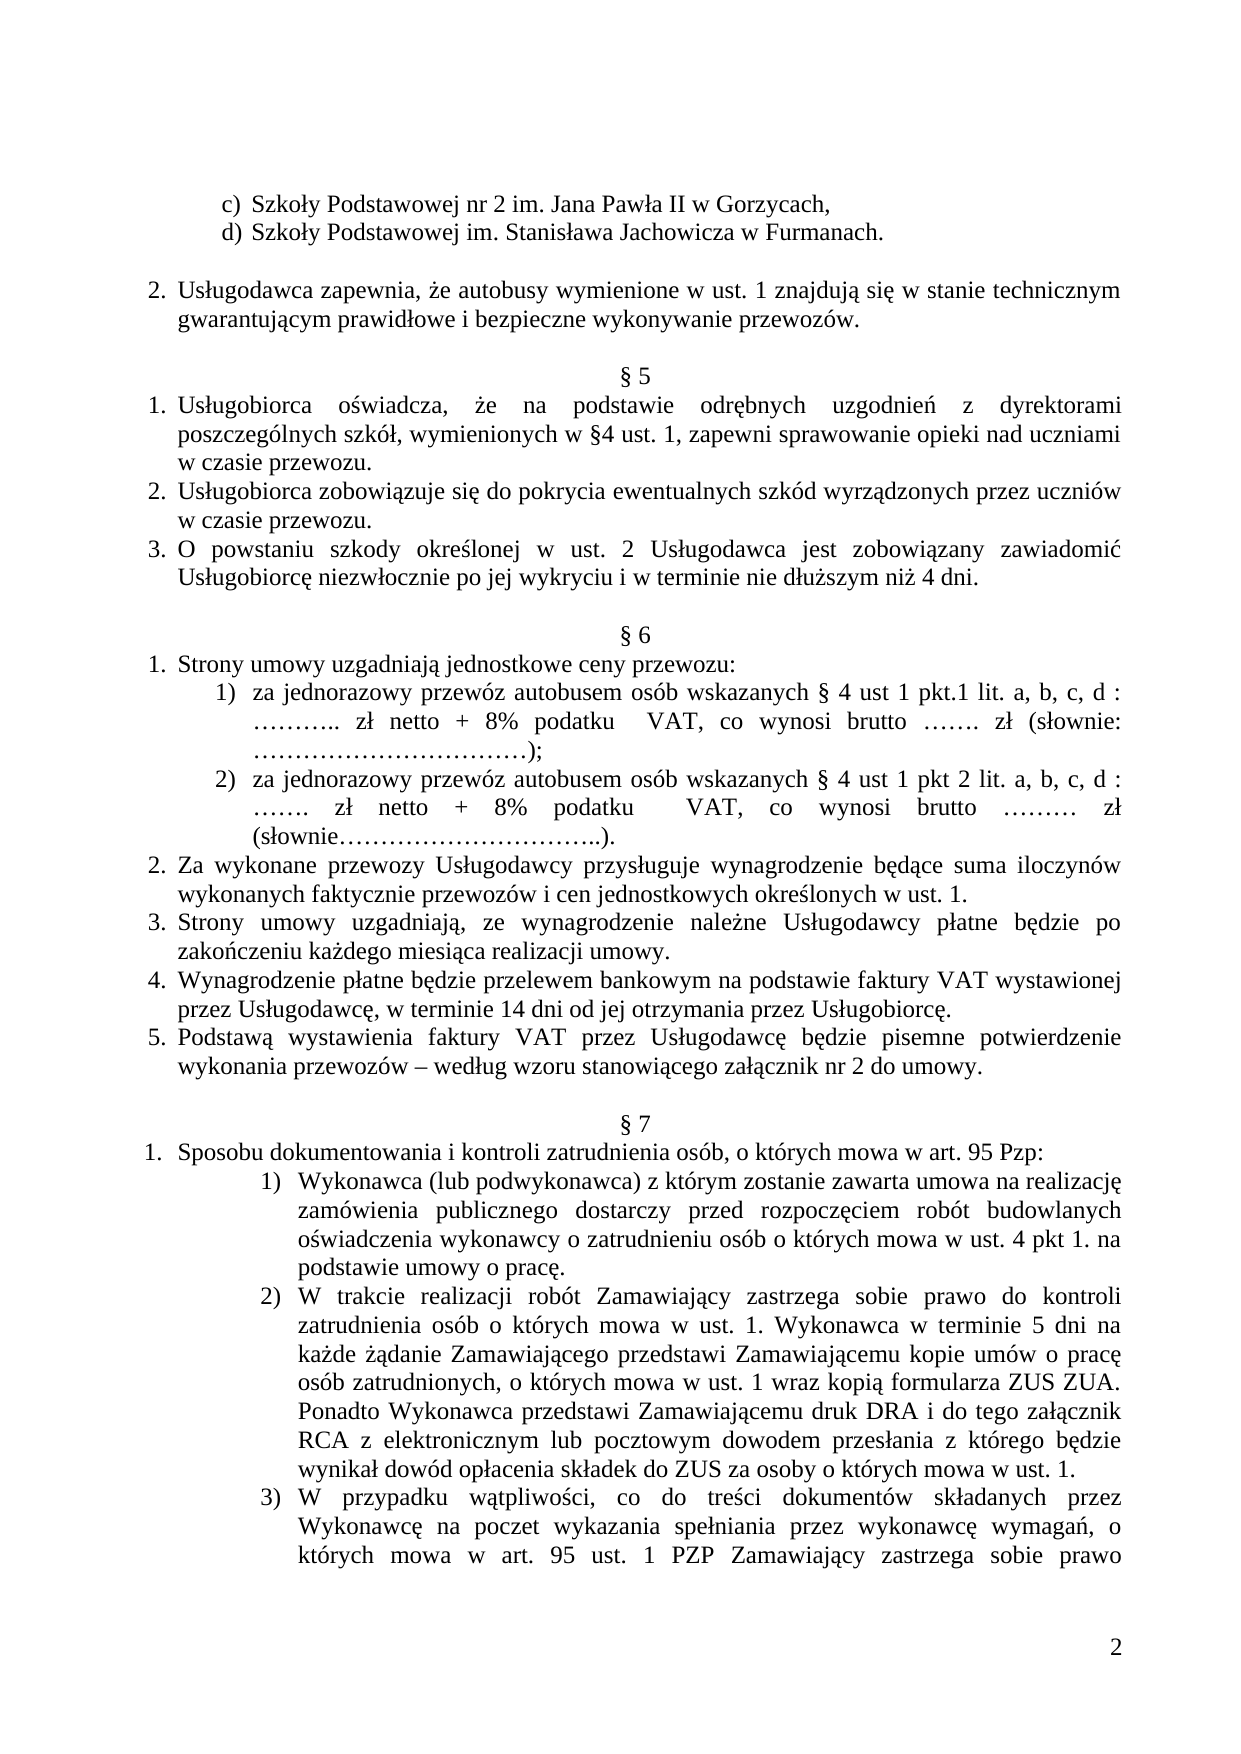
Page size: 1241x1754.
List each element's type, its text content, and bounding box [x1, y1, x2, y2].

list Strony umowy uzgadniają jednostkowe ceny przewozu: [148, 649, 1122, 677]
list Usługodawca zapewnia, że autobusy wymienione w ust. 1 znajdują się w stanie technicznym gwarantującym prawidłowe i bezpieczne wykonywanie przewozów. [148, 275, 1122, 332]
list Usługobiorca oświadcza, że na podstawie odrębnych uzgodnień z dyrektorami poszczególnych szkół, wymienionych w §4 ust. 1, zapewni sprawowanie opieki nad uczniami w czasie przewozu. [148, 390, 1122, 476]
list Wykonawca (lub podwykonawca) z którym zostanie zawarta umowa na realizację zamówienia publicznego dostarczy przed rozpoczęciem robót budowlanych oświadczenia wykonawcy o zatrudnieniu osób o których mowa w ust. 4 pkt 1. na podstawie umowy o pracę. [260, 1166, 1122, 1281]
list za jednorazowy przewóz autobusem osób wskazanych § 4 ust 1 pkt.1 lit. a, b, c, d : ……….. zł netto + 8% podatku VAT, co wynosi brutto ……. zł (słownie: ……………………………); [215, 677, 1122, 764]
list O powstaniu szkody określonej w ust. 2 Usługodawca jest zobowiązany zawiadomić Usługobiorcę niezwłocznie po jej wykryciu i w terminie nie dłuższym niż 4 dni. [148, 534, 1122, 591]
list Strony umowy uzgadniają, ze wynagrodzenie należne Usługodawcy płatne będzie po zakończeniu każdego miesiąca realizacji umowy. [148, 907, 1122, 965]
list Podstawą wystawienia faktury VAT przez Usługodawcę będzie pisemne potwierdzenie wykonania przewozów – według wzoru stanowiącego załącznik nr 2 do umowy. [148, 1022, 1122, 1080]
text § 6 [148, 620, 1122, 649]
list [260, 1482, 1122, 1569]
list Szkoły Podstawowej im. Stanisława Jachowicza w Furmanach. [221, 217, 1122, 246]
list Za wykonane przewozy Usługodawcy przysługuje wynagrodzenie będące suma iloczynów wykonanych faktycznie przewozów i cen jednostkowych określonych w ust. 1. [148, 850, 1122, 907]
text § 7 [148, 1109, 1122, 1137]
list Sposobu dokumentowania i kontroli zatrudnienia osób, o których mowa w art. 95 Pzp: [162, 1137, 1122, 1166]
text § 5 [148, 361, 1122, 390]
list W trakcie realizacji robót Zamawiający zastrzega sobie prawo do kontroli zatrudnienia osób o których mowa w ust. 1. Wykonawca w terminie 5 dni na każde żądanie Zamawiającego przedstawi Zamawiającemu kopie umów o pracę osób zatrudnionych, o których mowa w ust. 1 wraz kopią formularza ZUS ZUA. Ponadto Wykonawca przedstawi Zamawiającemu druk DRA i do tego załącznik RCA z elektronicznym lub pocztowym dowodem przesłania z którego będzie wynikał dowód opłacenia składek do ZUS za osoby o których mowa w ust. 1. [260, 1281, 1122, 1482]
list Usługobiorca zobowiązuje się do pokrycia ewentualnych szkód wyrządzonych przez uczniów w czasie przewozu. [148, 476, 1122, 534]
list Szkoły Podstawowej nr 2 im. Jana Pawła II w Gorzycach, [221, 189, 1122, 217]
list Wynagrodzenie płatne będzie przelewem bankowym na podstawie faktury VAT wystawionej przez Usługodawcę, w terminie 14 dni od jej otrzymania przez Usługobiorcę. [148, 965, 1122, 1022]
list za jednorazowy przewóz autobusem osób wskazanych § 4 ust 1 pkt 2 lit. a, b, c, d : ……. zł netto + 8% podatku VAT, co wynosi brutto ……… zł (słownie…………………………..). [215, 764, 1122, 850]
